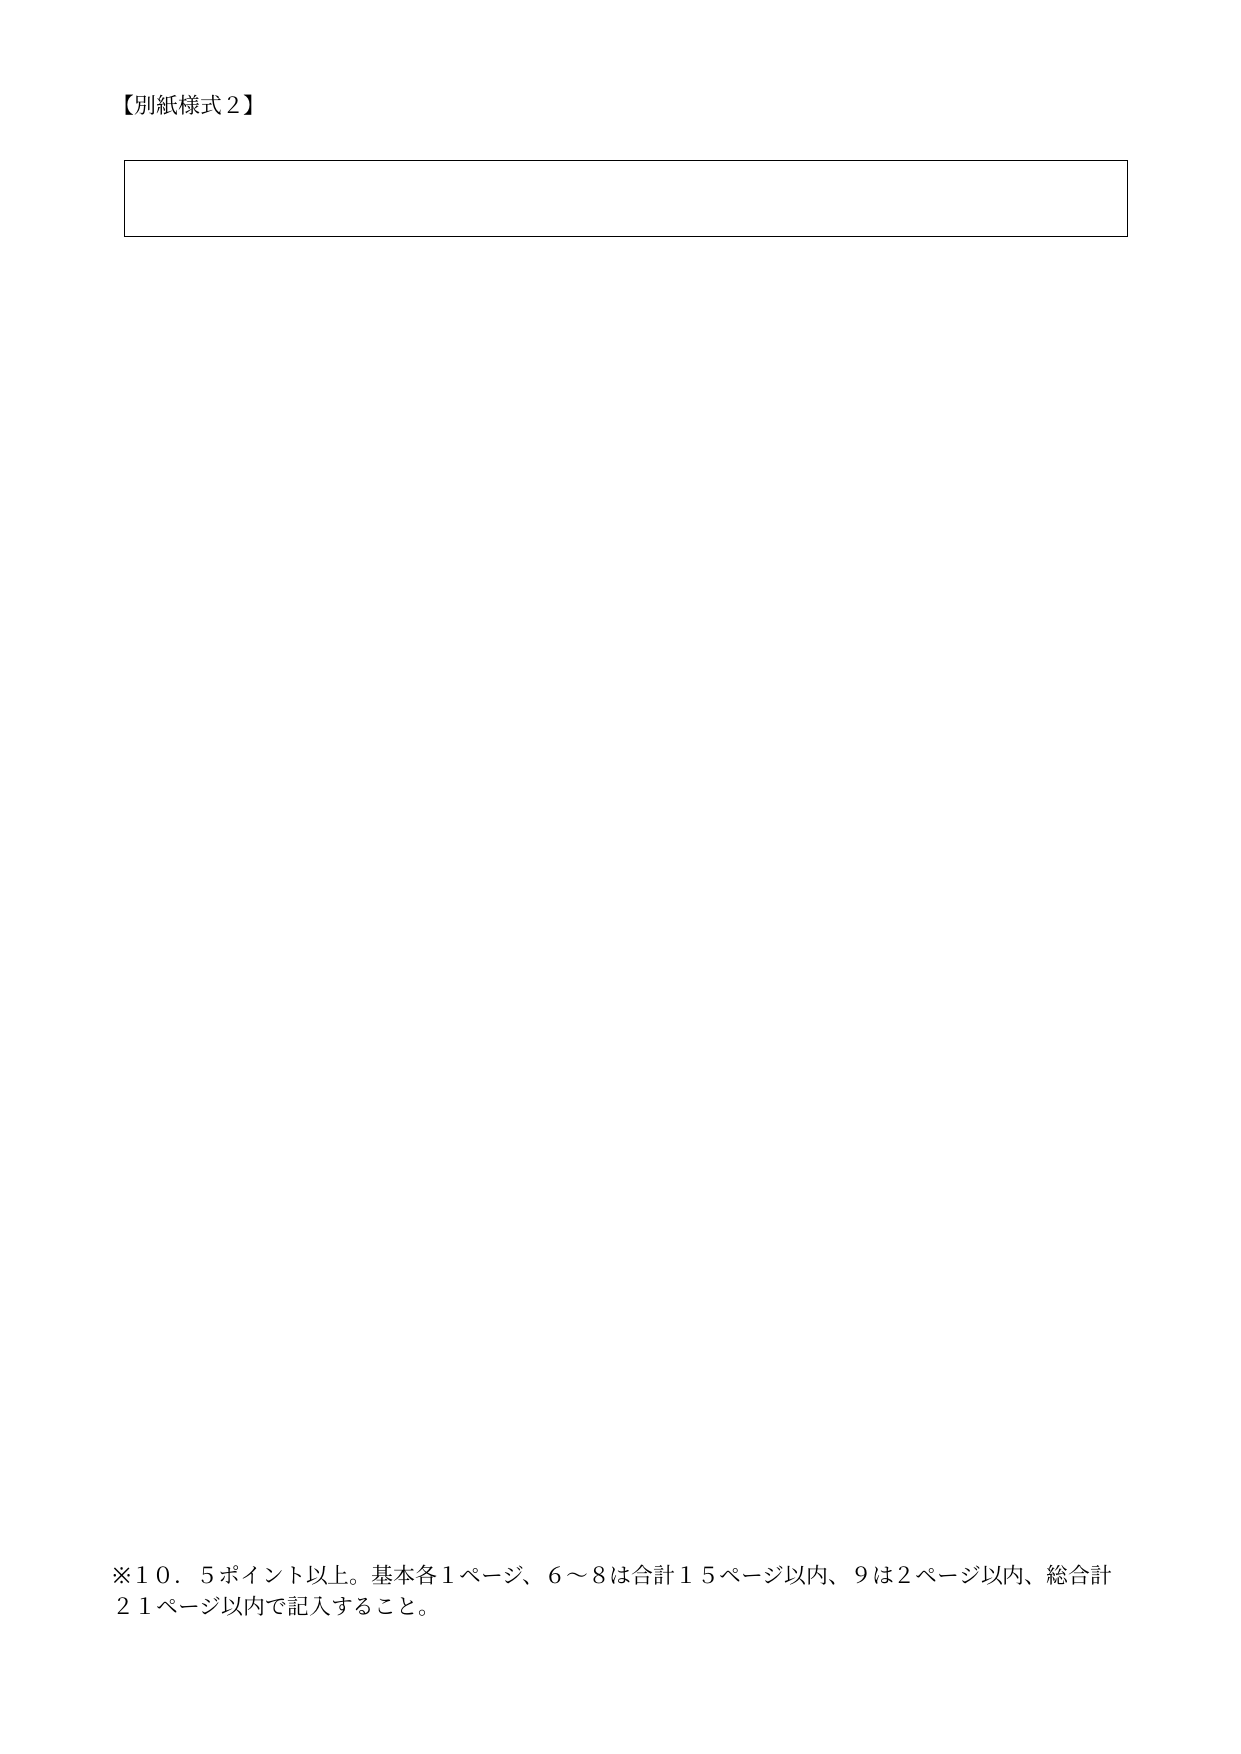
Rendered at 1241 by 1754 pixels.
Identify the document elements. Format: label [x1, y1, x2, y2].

table_header [125, 161, 1127, 236]
